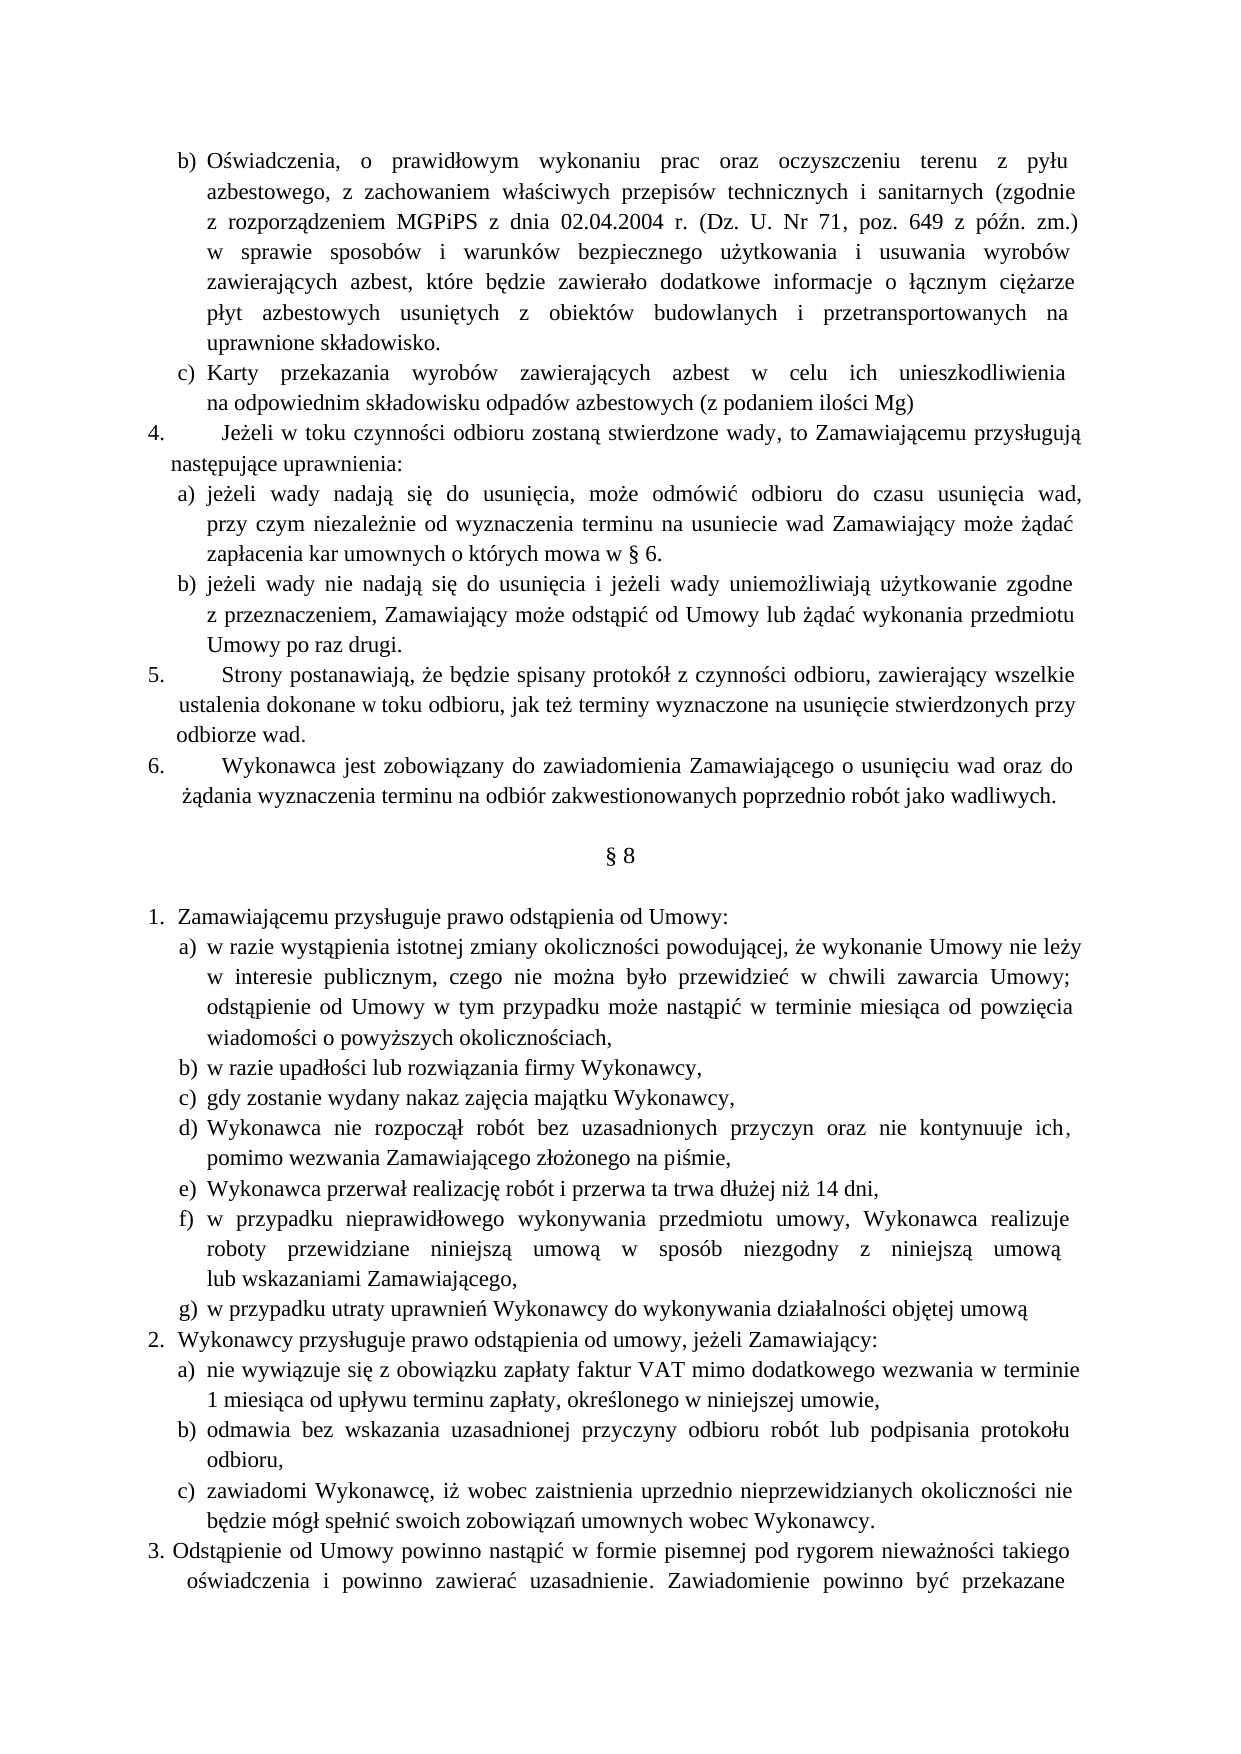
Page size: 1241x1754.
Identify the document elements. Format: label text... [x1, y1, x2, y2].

list gdy zostanie wydany nakaz zajęcia majątku Wykonawcy, [179, 1084, 1084, 1110]
list Wykonawca przerwał realizację robót i przerwa ta trwa dłużej niż 14 dni, [179, 1175, 1084, 1201]
list odmawia bez wskazania uzasadnionej przyczyny odbioru robót lub podpisania protokołu odbioru, [177, 1416, 1082, 1473]
list Jeżeli w toku czynności odbioru zostaną stwierdzone wady, to Zamawiającemu przysługują następujące uprawnienia: [148, 419, 1089, 476]
list w razie wystąpienia istotnej zmiany okoliczności powodującej, że wykonanie Umowy nie leży w interesie publicznym, czego nie można było przewidzieć w chwili zawarcia Umowy; odstąpienie od Umowy w tym przypadku może nastąpić w terminie miesiąca od powzięcia wiadomości o powyższych okolicznościach, [179, 933, 1084, 1050]
list Karty przekazania wyrobów zawierających azbest w celu ich unieszkodliwienia na odpowiednim składowisku odpadów azbestowych (z podaniem ilości Mg) [177, 359, 1089, 416]
list Wykonawca nie rozpoczął robót bez uzasadnionych przyczyn oraz nie kontynuuje ich, pomimo wezwania Zamawiającego złożonego na piśmie, [179, 1114, 1084, 1171]
list jeżeli wady nie nadają się do usunięcia i jeżeli wady uniemożliwiają użytkowanie zgodne z przeznaczeniem, Zamawiający może odstąpić od Umowy lub żądać wykonania przedmiotu Umowy po raz drugi. [177, 571, 1084, 657]
list Oświadczenia, o prawidłowym wykonaniu prac oraz oczyszczeniu terenu z pyłu azbestowego, z zachowaniem właściwych przepisów technicznych i sanitarnych (zgodnie z rozporządzeniem MGPiPS z dnia 02.04.2004 r. (Dz. U. Nr 71, poz. 649 z późn. zm.) w sprawie sposobów i warunków bezpiecznego użytkowania i usuwania wyrobów zawierających azbest, które będzie zawierało dodatkowe informacje o łącznym ciężarze płyt azbestowych usuniętych z obiektów budowlanych i przetransportowanych na uprawnione składowisko. [177, 148, 1089, 355]
text § 8 [148, 842, 1093, 869]
list Wykonawca jest zobowiązany do zawiadomienia Zamawiającego o usunięciu wad oraz do żądania wyznaczenia terminu na odbiór zakwestionowanych poprzednio robót jako wadliwych. [148, 752, 1083, 808]
list jeżeli wady nadają się do usunięcia, może odmówić odbioru do czasu usunięcia wad, przy czym niezależnie od wyznaczenia terminu na usuniecie wad Zamawiający może żądać zapłacenia kar umownych o których mowa w § 6. [177, 480, 1084, 567]
list w przypadku nieprawidłowego wykonywania przedmiotu umowy, Wykonawca realizuje roboty przewidziane niniejszą umową w sposób niezgodny z niniejszą umową lub wskazaniami Zamawiającego, [179, 1205, 1084, 1292]
list zawiadomi Wykonawcę, iż wobec zaistnienia uprzednio nieprzewidzianych okoliczności nie będzie mógł spełnić swoich zobowiązań umownych wobec Wykonawcy. [177, 1477, 1082, 1533]
list Wykonawcy przysługuje prawo odstąpienia od umowy, jeżeli Zamawiający: [148, 1326, 1092, 1352]
list Strony postanawiają, że będzie spisany protokół z czynności odbioru, zawierający wszelkie ustalenia dokonane w toku odbioru, jak też terminy wyznaczone na usunięcie stwierdzonych przy odbiorze wad. [148, 661, 1084, 748]
list w razie upadłości lub rozwiązania firmy Wykonawcy, [179, 1054, 1084, 1080]
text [148, 1537, 1079, 1594]
list w przypadku utraty uprawnień Wykonawcy do wykonywania działalności objętej umową [179, 1296, 1084, 1322]
list Zamawiającemu przysługuje prawo odstąpienia od Umowy: [148, 903, 1091, 929]
list nie wywiązuje się z obowiązku zapłaty faktur VAT mimo dodatkowego wezwania w terminie 1 miesiąca od upływu terminu zapłaty, określonego w niniejszej umowie, [177, 1356, 1082, 1412]
